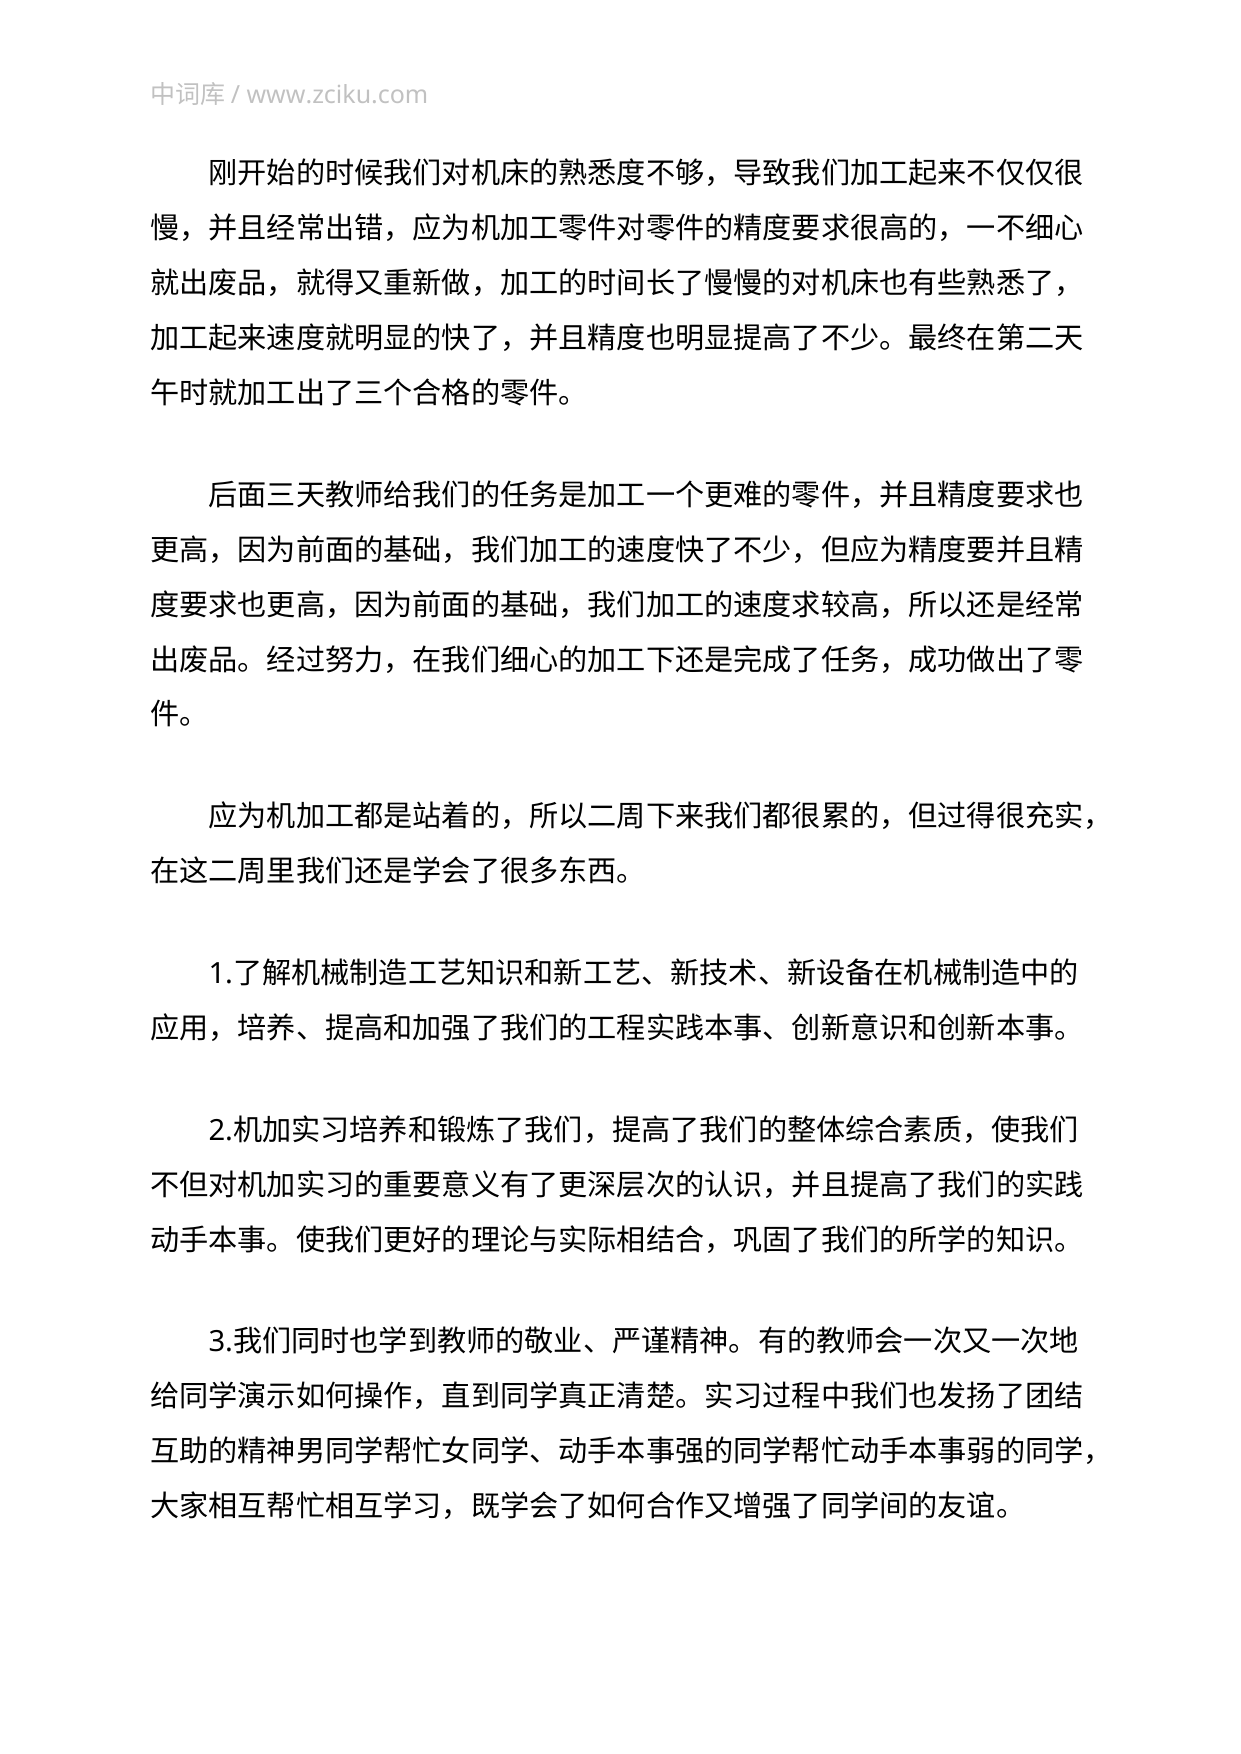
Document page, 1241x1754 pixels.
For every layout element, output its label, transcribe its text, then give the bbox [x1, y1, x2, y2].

text 2.机加实习培养和锻炼了我们，提高了我们的整体综合素质，使我们不但对机加实习的重要意义有了更深层次的认识，并且提高了我们的实践动手本事。使我们更好的理论与实际相结合，巩固了我们的所学的知识。 [150, 1106, 1090, 1258]
text 3.我们同时也学到教师的敬业、严谨精神。有的教师会一次又一次地给同学演示如何操作，直到同学真正清楚。实习过程中我们也发扬了团结互助的精神男同学帮忙女同学、动手本事强的同学帮忙动手本事弱的同学，大家相互帮忙相互学习，既学会了如何合作又增强了同学间的友谊。 [150, 1318, 1090, 1525]
text 刚开始的时候我们对机床的熟悉度不够，导致我们加工起来不仅仅很慢，并且经常出错，应为机加工零件对零件的精度要求很高的，一不细心就出废品，就得又重新做，加工的时间长了慢慢的对机床也有些熟悉了，加工起来速度就明显的快了，并且精度也明显提高了不少。最终在第二天午时就加工出了三个合格的零件。 [150, 150, 1090, 412]
text 应为机加工都是站着的，所以二周下来我们都很累的，但过得很充实，在这二周里我们还是学会了很多东西。 [150, 793, 1090, 890]
text 1.了解机械制造工艺知识和新工艺、新技术、新设备在机械制造中的应用，培养、提高和加强了我们的工程实践本事、创新意识和创新本事。 [150, 949, 1090, 1047]
text 后面三天教师给我们的任务是加工一个更难的零件，并且精度要求也更高，因为前面的基础，我们加工的速度快了不少，但应为精度要并且精度要求也更高，因为前面的基础，我们加工的速度求较高，所以还是经常出废品。经过努力，在我们细心的加工下还是完成了任务，成功做出了零件。 [150, 471, 1090, 733]
